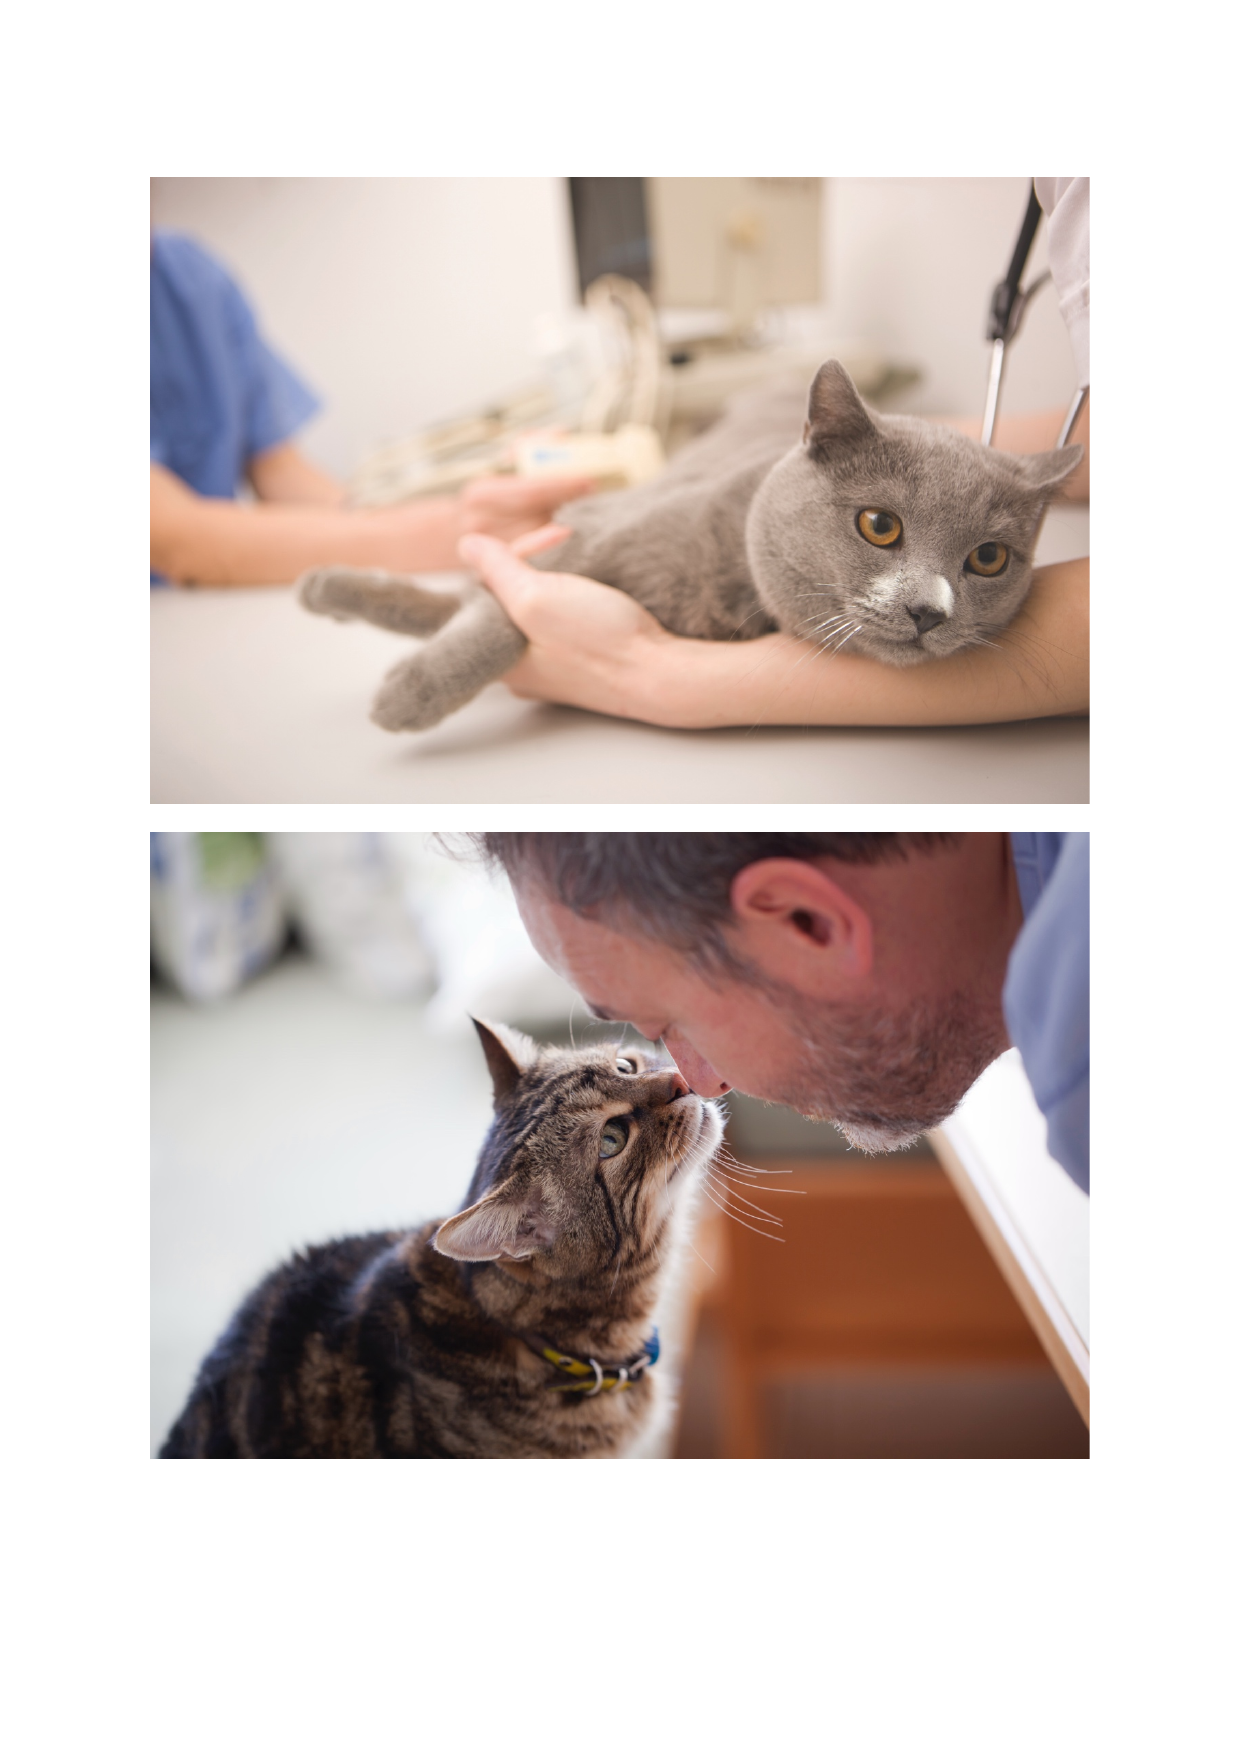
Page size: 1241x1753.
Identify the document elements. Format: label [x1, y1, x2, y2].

picture [150, 832, 1090, 1459]
picture [150, 177, 1090, 804]
